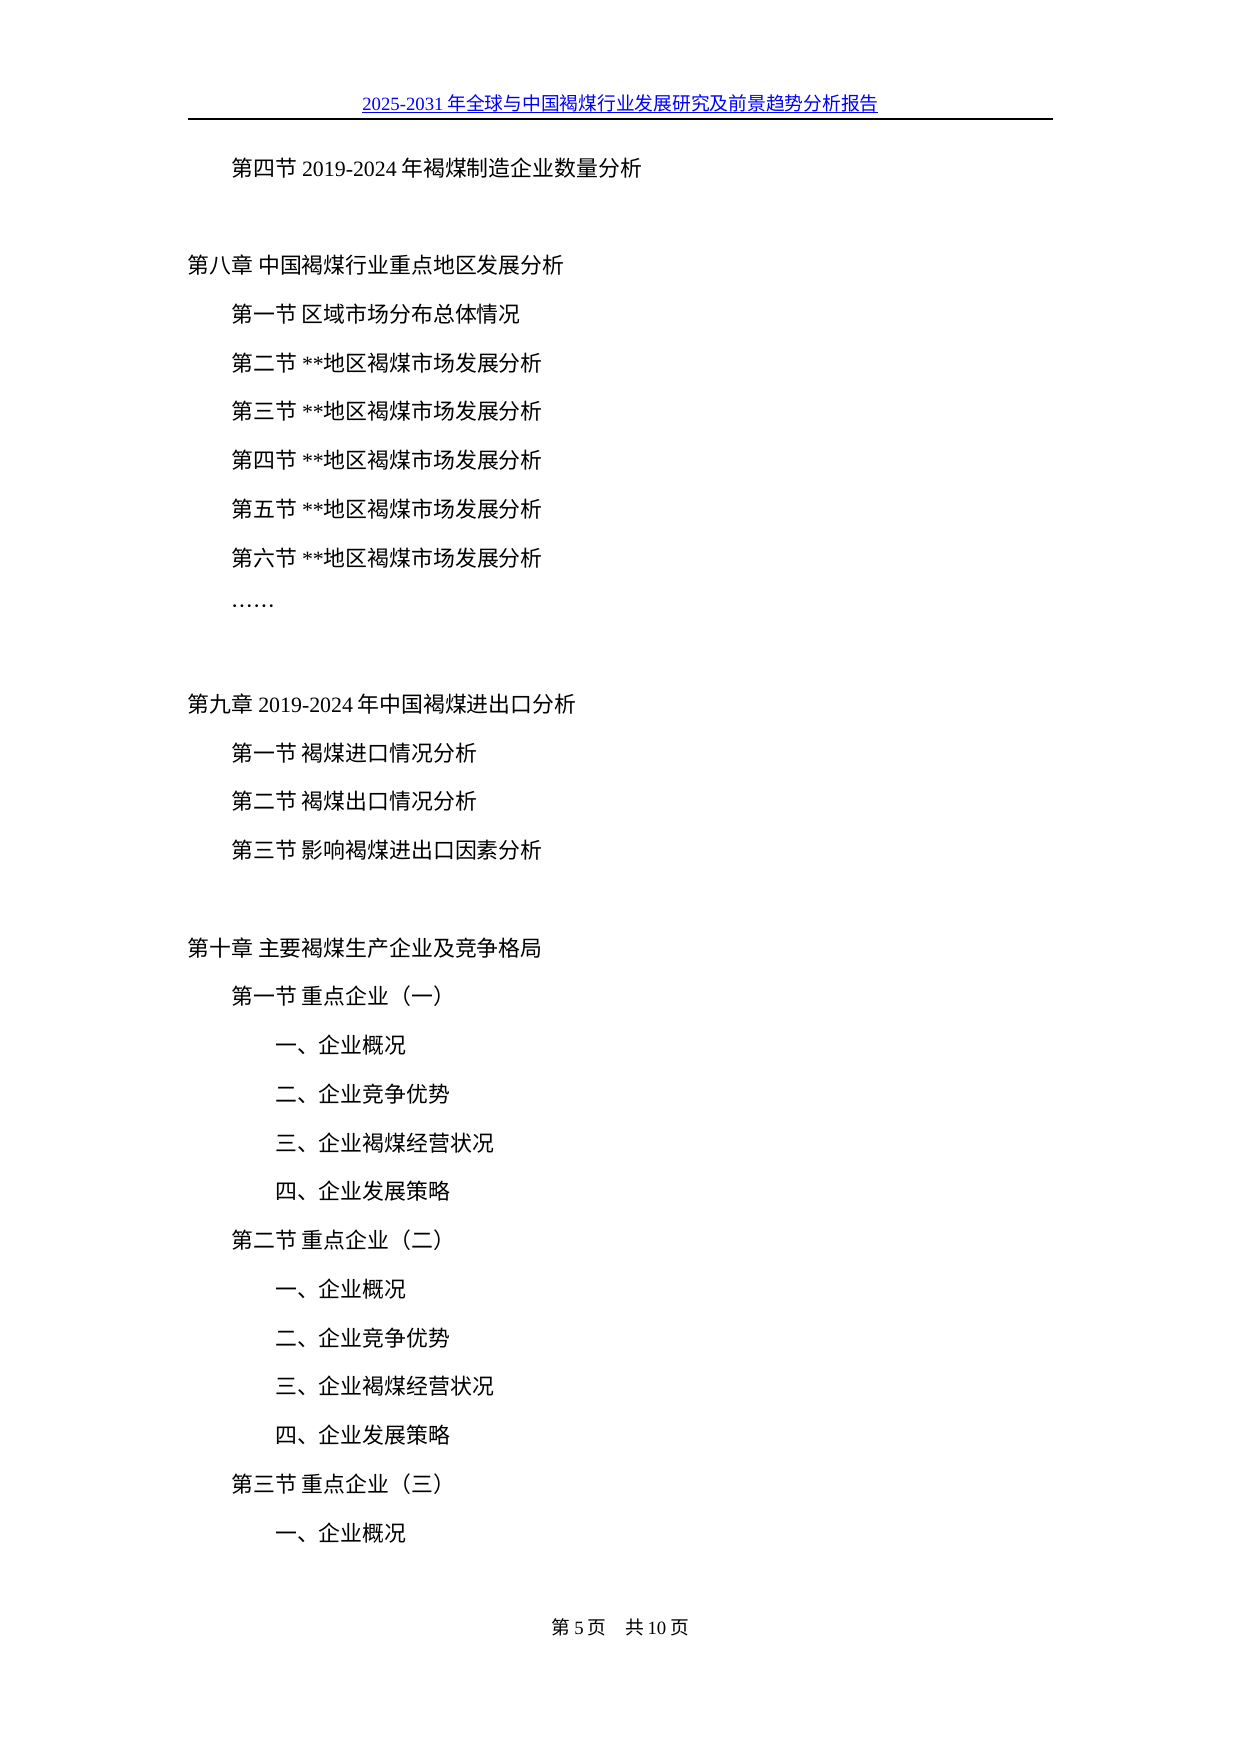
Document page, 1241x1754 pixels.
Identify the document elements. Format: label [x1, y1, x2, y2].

text [187, 150, 1053, 1548]
